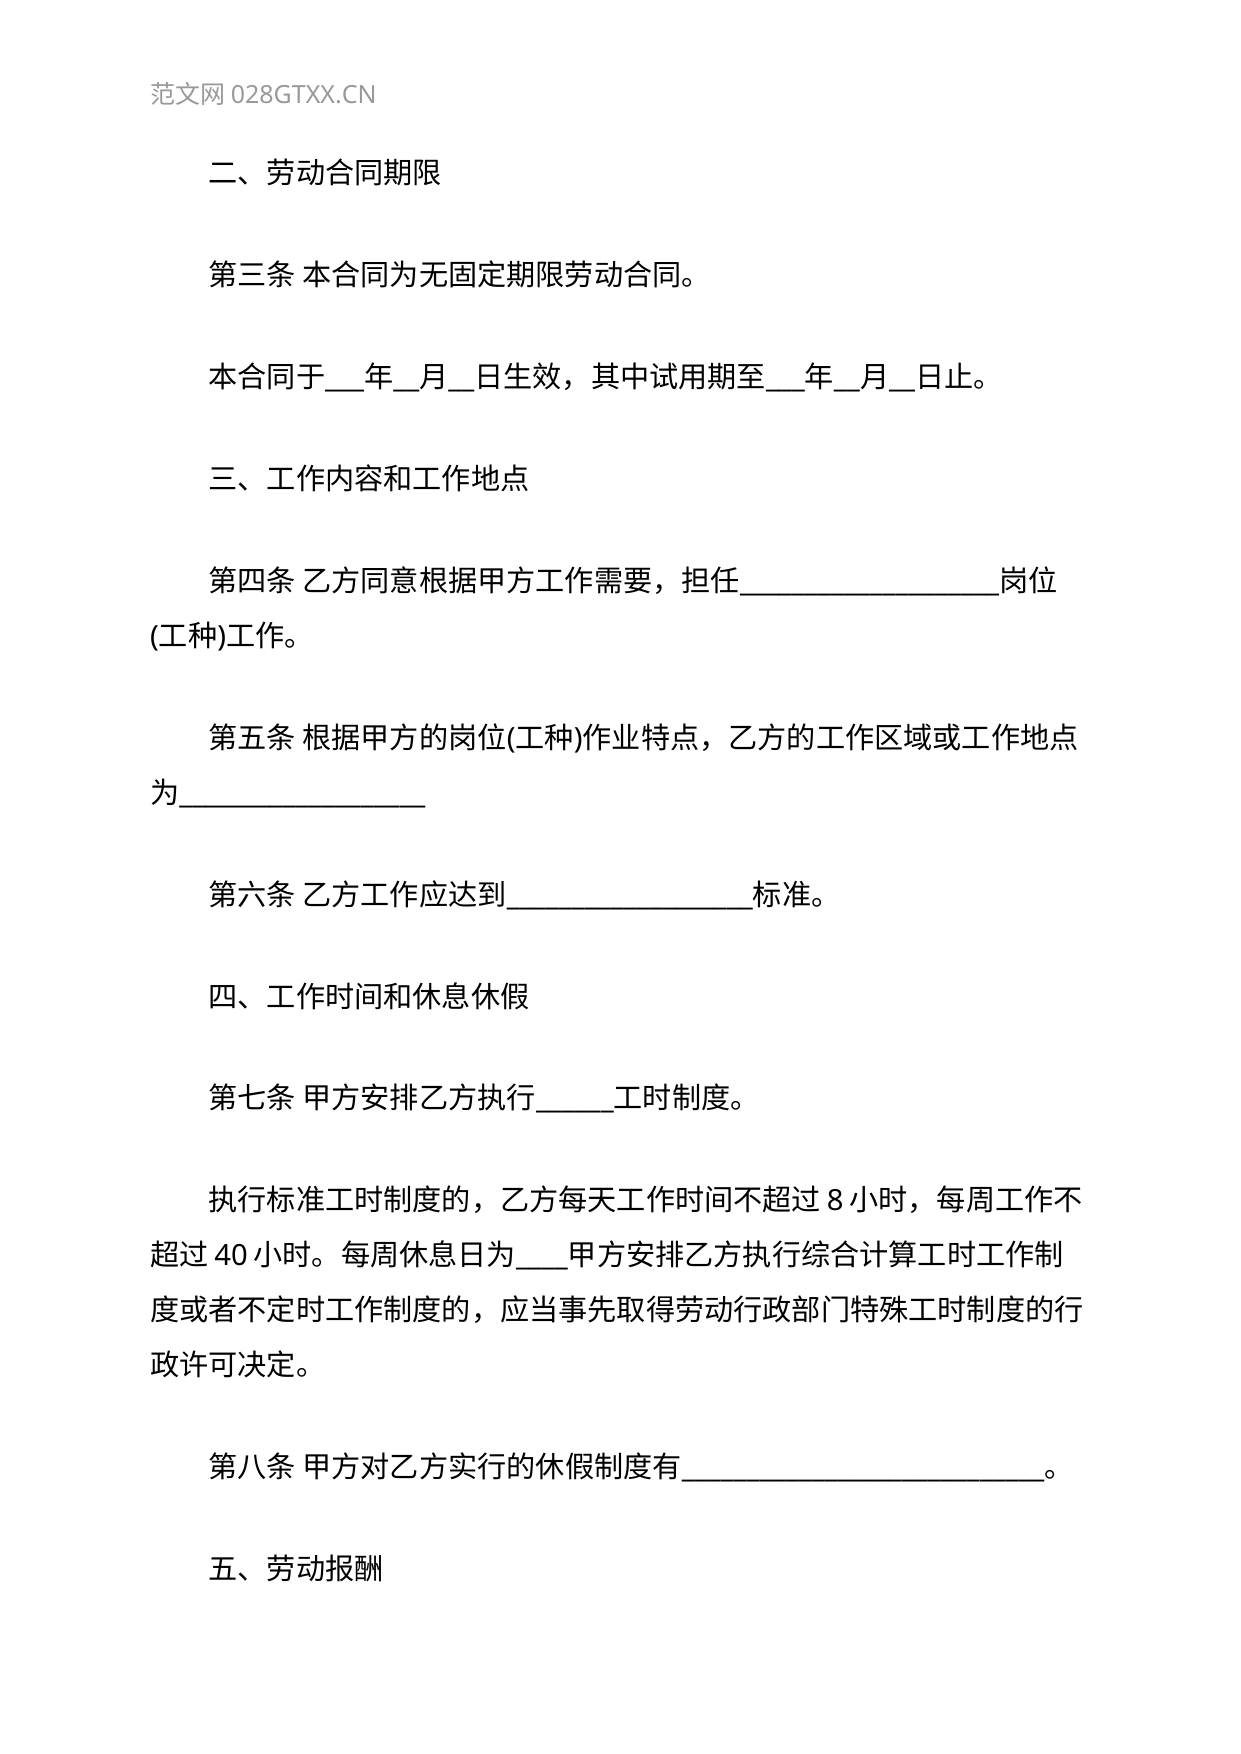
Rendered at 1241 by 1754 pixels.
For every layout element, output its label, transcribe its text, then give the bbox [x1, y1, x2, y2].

text 四、工作时间和休息休假 [150, 973, 1090, 1016]
text 第四条 乙方同意根据甲方工作需要，担任____________________岗位(工种)工作。 [150, 557, 1090, 655]
text 三、工作内容和工作地点 [150, 456, 1090, 498]
text 第八条 甲方对乙方实行的休假制度有____________________________。 [150, 1444, 1090, 1486]
text 第五条 根据甲方的岗位(工种)作业特点，乙方的工作区域或工作地点为___________________ [150, 714, 1090, 812]
text 第三条 本合同为无固定期限劳动合同。 [150, 252, 1090, 294]
text 第七条 甲方安排乙方执行______工时制度。 [150, 1075, 1090, 1117]
text 五、劳动报酬 [150, 1546, 1090, 1588]
text 二、劳动合同期限 [150, 150, 1090, 192]
text 本合同于___年__月__日生效，其中试用期至___年__月__日止。 [150, 353, 1090, 396]
text 执行标准工时制度的，乙方每天工作时间不超过8小时，每周工作不超过40小时。每周休息日为____甲方安排乙方执行综合计算工时工作制度或者不定时工作制度的，应当事先取得劳动行政部门特殊工时制度的行政许可决定。 [150, 1177, 1090, 1384]
text 第六条 乙方工作应达到___________________标准。 [150, 871, 1090, 914]
